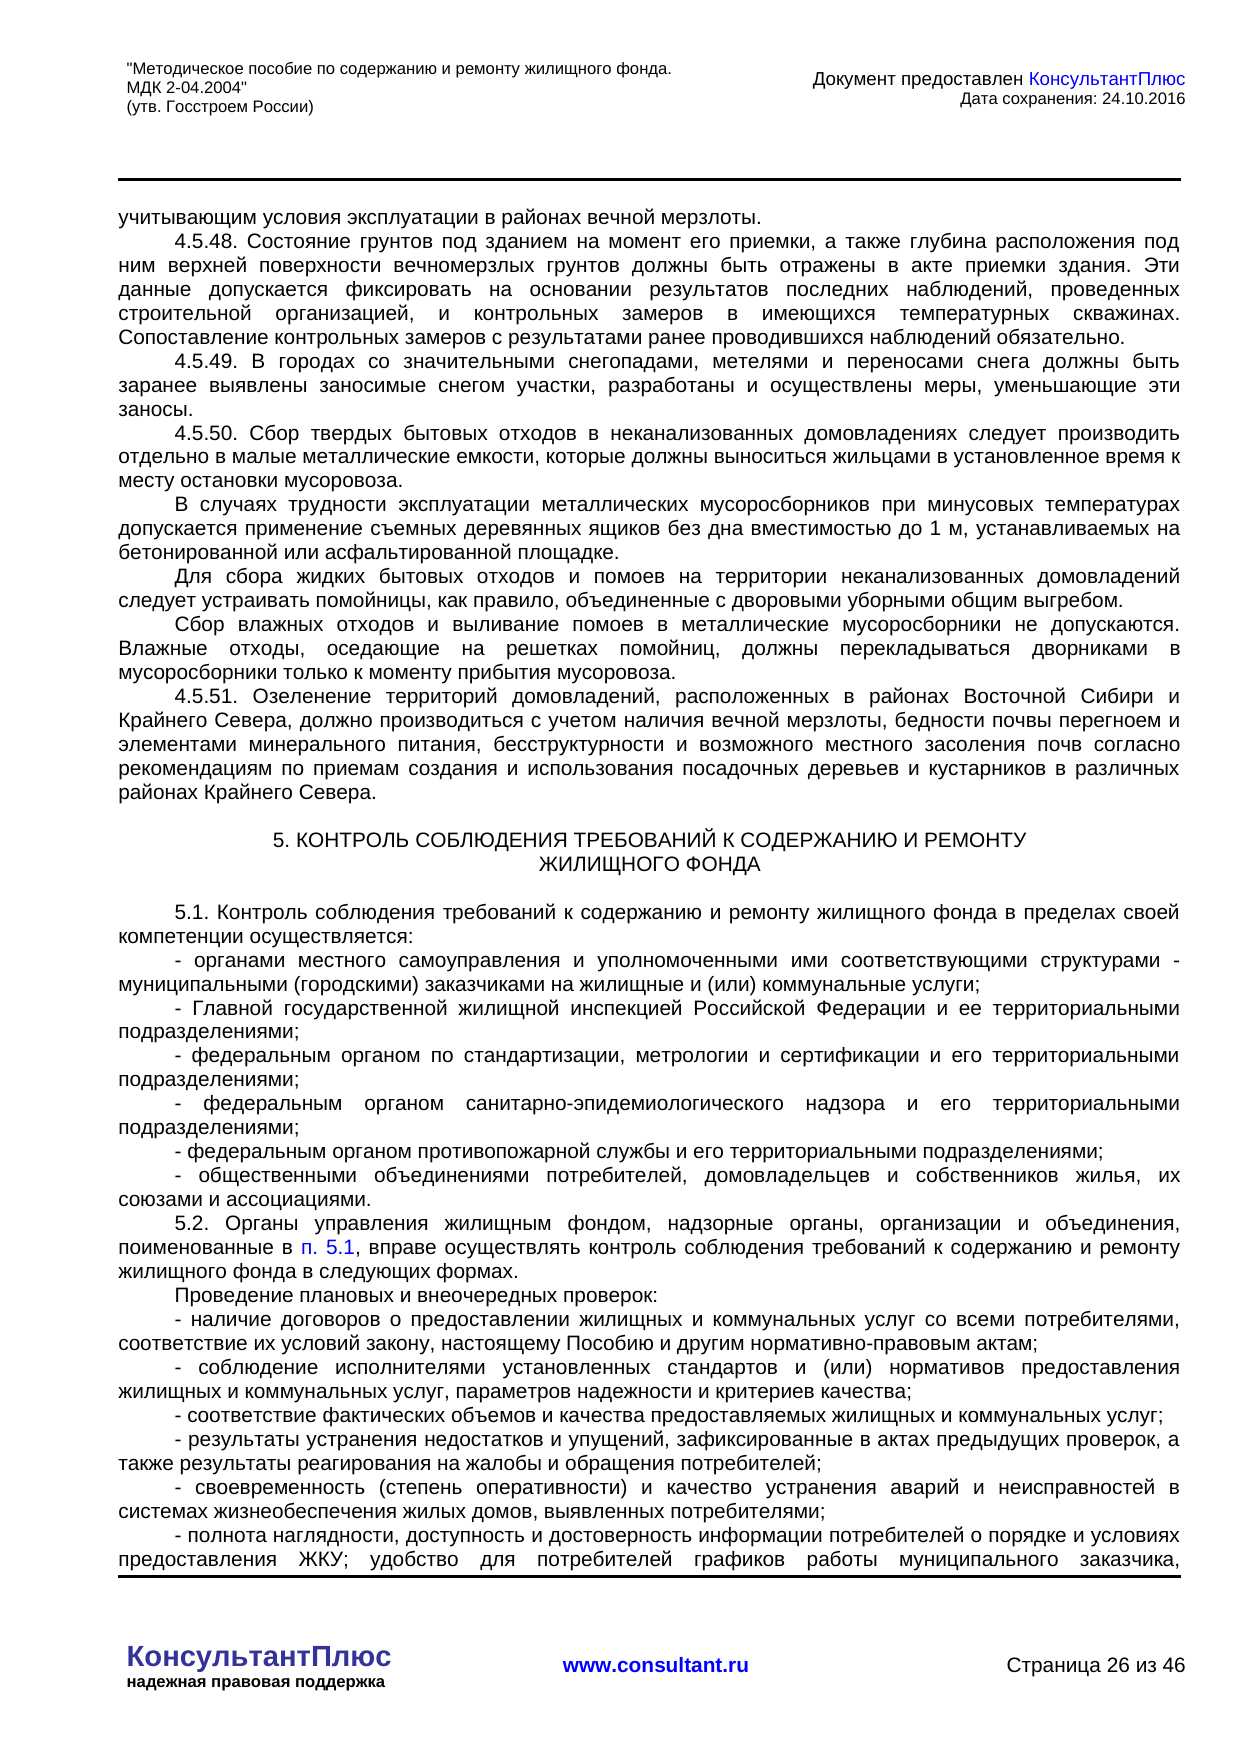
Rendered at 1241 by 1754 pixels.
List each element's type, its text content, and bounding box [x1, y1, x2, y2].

text - своевременность (степень оперативности) и качество устранения аварий и неисправностей в системах жизнеобеспечения жилых домов, выявленных потребителями; [118, 1474, 1181, 1522]
text Для сбора жидких бытовых отходов и помоев на территории неканализованных домовладений следует устраивать помойницы, как правило, объединенные с дворовыми уборными общим выгребом. [118, 564, 1181, 612]
text 4.5.49. В городах со значительными снегопадами, метелями и переносами снега должны быть заранее выявлены заносимые снегом участки, разработаны и осуществлены меры, уменьшающие эти заносы. [118, 348, 1181, 420]
text - федеральным органом санитарно-эпидемиологического надзора и его территориальными подразделениями; [118, 1091, 1181, 1139]
text - федеральным органом по стандартизации, метрологии и сертификации и его территориальными подразделениями; [118, 1043, 1181, 1091]
text - наличие договоров о предоставлении жилищных и коммунальных услуг со всеми потребителями, соответствие их условий закону, настоящему Пособию и другим нормативно-правовым актам; [118, 1307, 1181, 1355]
text 4.5.51. Озеленение территорий домовладений, расположенных в районах Восточной Сибири и Крайнего Севера, должно производиться с учетом наличия вечной мерзлоты, бедности почвы перегноем и элементами минерального питания, бесструктурности и возможного местного засоления почв согласно рекомендациям по приемам создания и использования посадочных деревьев и кустарников в различных районах Крайнего Севера. [118, 684, 1181, 804]
text Проведение плановых и внеочередных проверок: [118, 1283, 1181, 1307]
text ЖИЛИЩНОГО ФОНДА [118, 852, 1181, 876]
text - соблюдение исполнителями установленных стандартов и (или) нормативов предоставления жилищных и коммунальных услуг, параметров надежности и критериев качества; [118, 1355, 1181, 1403]
text В случаях трудности эксплуатации металлических мусоросборников при минусовых температурах допускается применение съемных деревянных ящиков без дна вместимостью до 1 м, устанавливаемых на бетонированной или асфальтированной площадке. [118, 492, 1181, 564]
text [118, 1522, 1181, 1570]
text - органами местного самоуправления и уполномоченными ими соответствующими структурами - муниципальными (городскими) заказчиками на жилищные и (или) коммунальные услуги; [118, 947, 1181, 995]
text - результаты устранения недостатков и упущений, зафиксированные в актах предыдущих проверок, а также результаты реагирования на жалобы и обращения потребителей; [118, 1427, 1181, 1474]
text 4.5.48. Состояние грунтов под зданием на момент его приемки, а также глубина расположения под ним верхней поверхности вечномерзлых грунтов должны быть отражены в акте приемки здания. Эти данные допускается фиксировать на основании результатов последних наблюдений, проведенных строительной организацией, и контрольных замеров в имеющихся температурных скважинах. Сопоставление контрольных замеров с результатами ранее проводившихся наблюдений обязательно. [118, 229, 1181, 348]
text 5.2. Органы управления жилищным фондом, надзорные органы, организации и объединения, поименованные в п. 5.1, вправе осуществлять контроль соблюдения требований к содержанию и ремонту жилищного фонда в следующих формах. [118, 1211, 1181, 1283]
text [118, 205, 1181, 229]
text - Главной государственной жилищной инспекцией Российской Федерации и ее территориальными подразделениями; [118, 995, 1181, 1043]
text 5. КОНТРОЛЬ СОБЛЮДЕНИЯ ТРЕБОВАНИЙ К СОДЕРЖАНИЮ И РЕМОНТУ [118, 828, 1181, 852]
text 5.1. Контроль соблюдения требований к содержанию и ремонту жилищного фонда в пределах своей компетенции осуществляется: [118, 899, 1181, 947]
text - соответствие фактических объемов и качества предоставляемых жилищных и коммунальных услуг; [118, 1403, 1181, 1427]
text Сбор влажных отходов и выливание помоев в металлические мусоросборники не допускаются. Влажные отходы, оседающие на решетках помойниц, должны перекладываться дворниками в мусоросборники только к моменту прибытия мусоровоза. [118, 612, 1181, 684]
text - общественными объединениями потребителей, домовладельцев и собственников жилья, их союзами и ассоциациями. [118, 1163, 1181, 1211]
text - федеральным органом противопожарной службы и его территориальными подразделениями; [118, 1139, 1181, 1163]
text 4.5.50. Сбор твердых бытовых отходов в неканализованных домовладениях следует производить отдельно в малые металлические емкости, которые должны выноситься жильцами в установленное время к месту остановки мусоровоза. [118, 420, 1181, 492]
